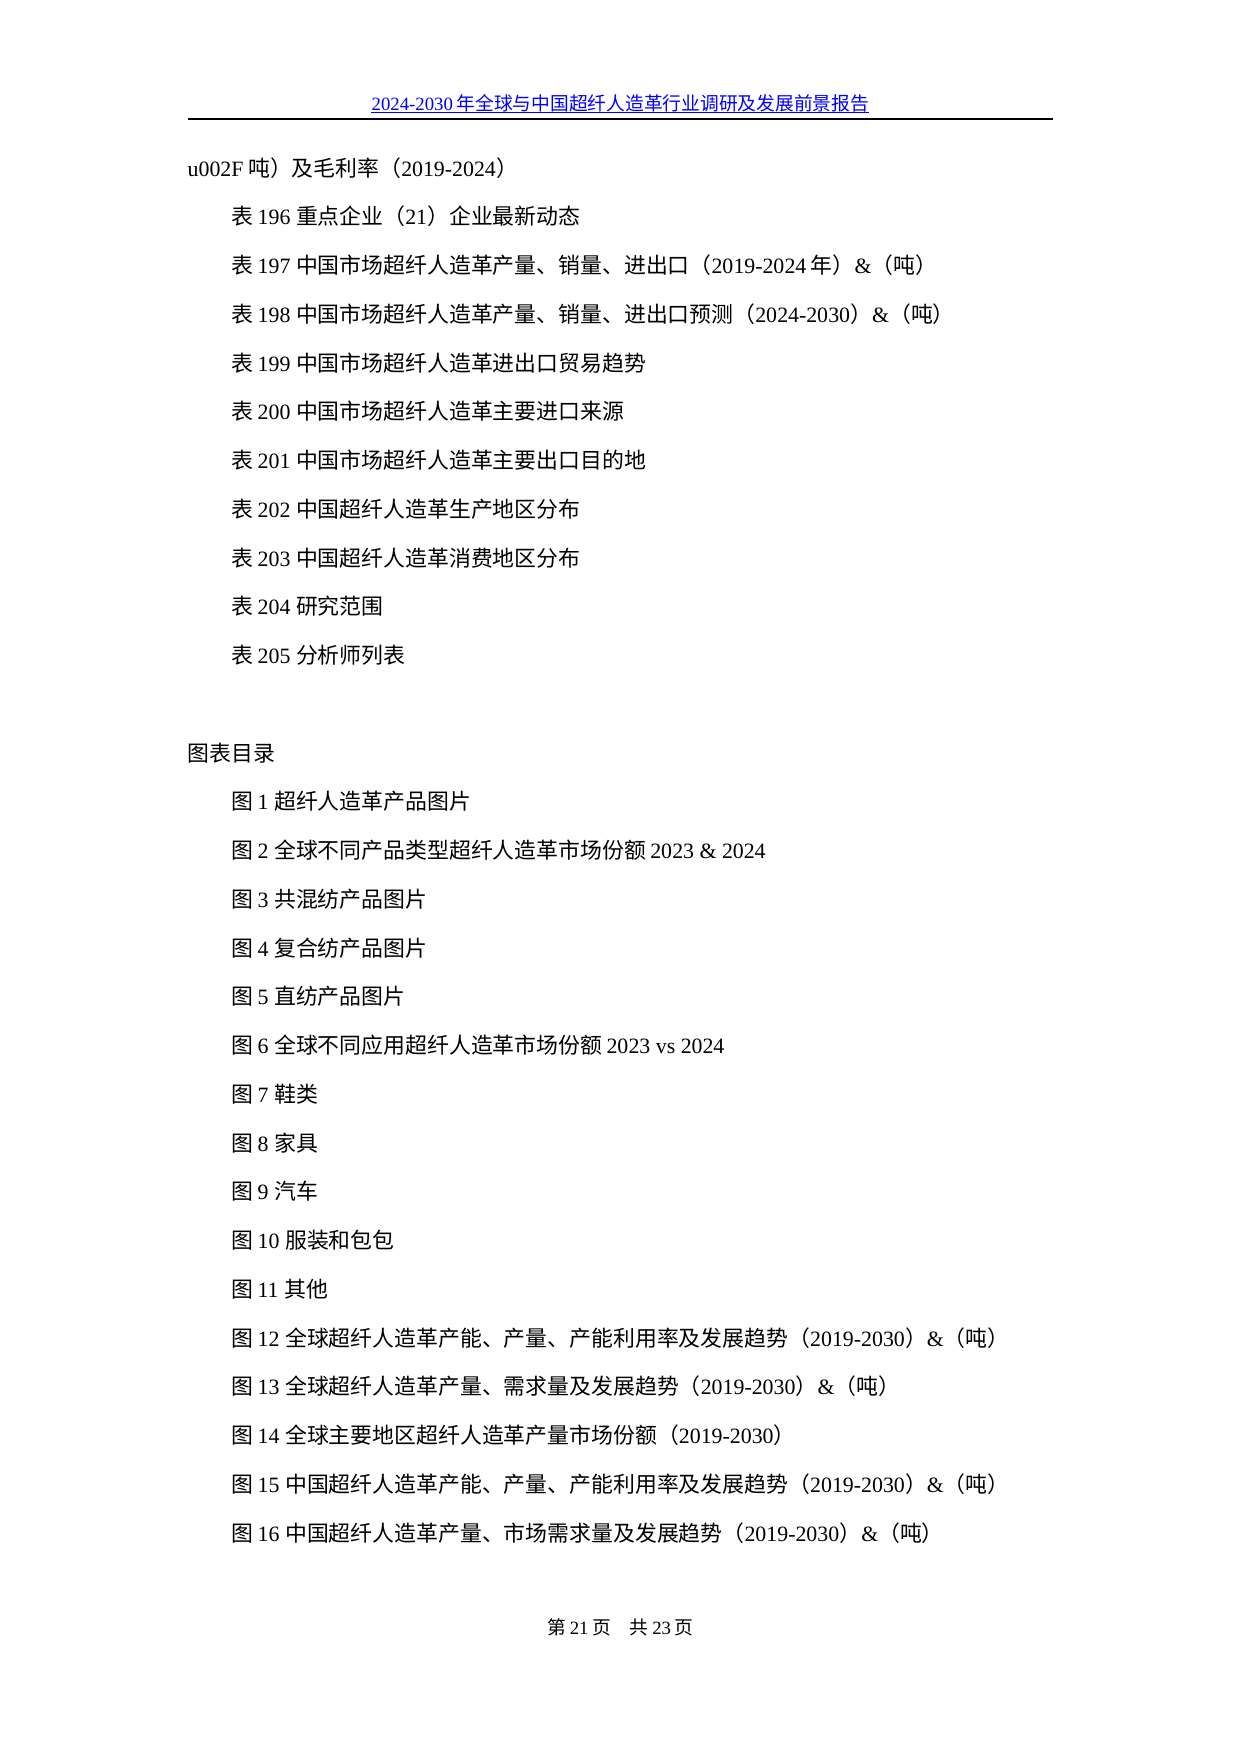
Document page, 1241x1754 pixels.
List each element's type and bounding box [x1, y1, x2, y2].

text [187, 150, 1053, 1548]
